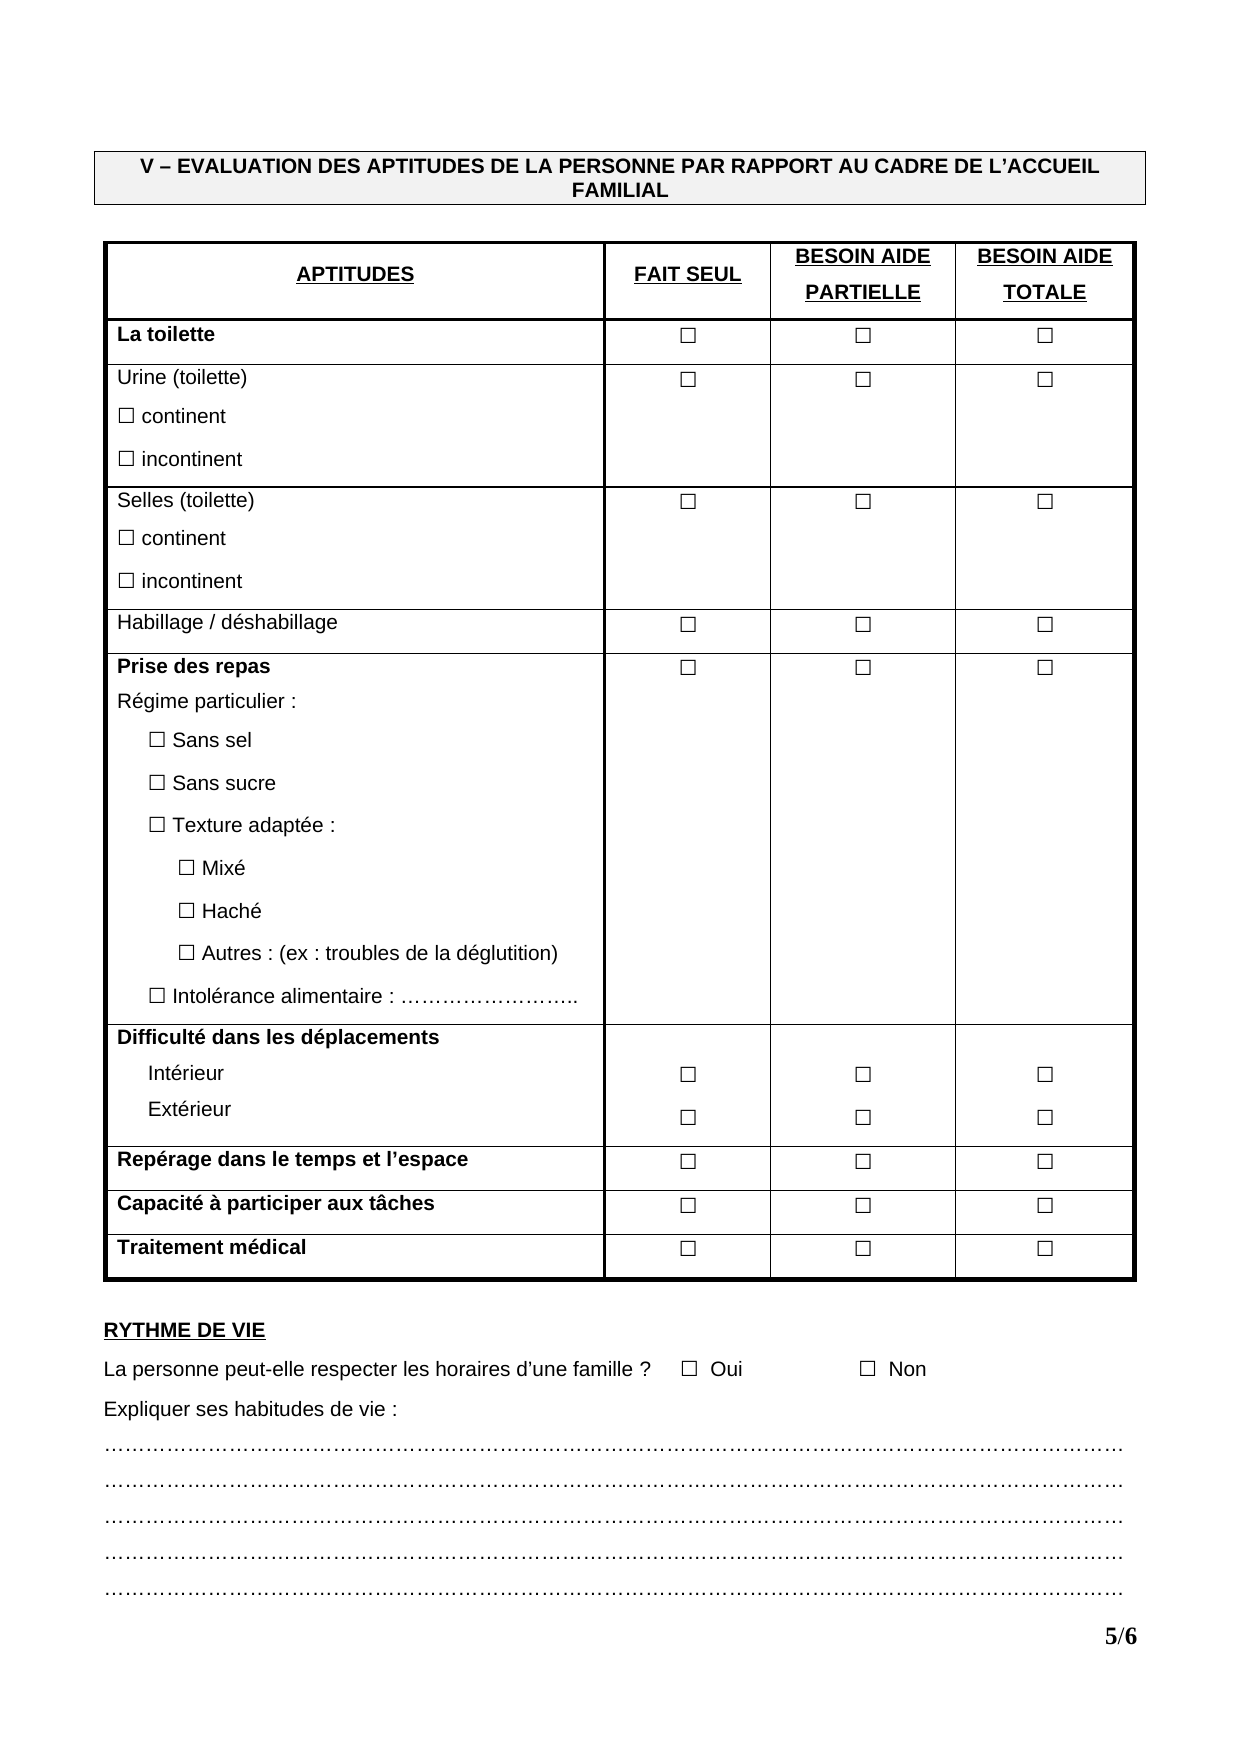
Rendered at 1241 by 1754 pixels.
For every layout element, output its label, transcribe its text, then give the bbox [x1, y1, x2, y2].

table_cell Selles (toilette) continent incontinent [108, 488, 603, 609]
table_cell [956, 1025, 1132, 1146]
table_header Aptitudes [108, 244, 603, 318]
text V – EVALUATION DES APTITUDES DE LA PERSONNE PAR RAPPORT AU CADRE DE L’ACCUEIL FAMILIAL [95, 152, 1145, 204]
table_cell [606, 1025, 770, 1146]
table_cell [771, 1025, 955, 1146]
table_cell Urine (toilette) continent incontinent [108, 365, 603, 486]
text ………………………………………………………………………………………………………………………………… [103, 1540, 1137, 1564]
text ………………………………………………………………………………………………………………………………… [103, 1576, 1137, 1600]
table_cell Difficulté dans les déplacements Intérieur Extérieur [108, 1025, 603, 1146]
table_cell Traitement médical [108, 1235, 603, 1277]
text ………………………………………………………………………………………………………………………………… [103, 1432, 1137, 1456]
text Expliquer ses habitudes de vie : [103, 1396, 1137, 1420]
text ………………………………………………………………………………………………………………………………… [103, 1504, 1137, 1528]
text La personne peut-elle respecter les horaires d’une famille ? Oui Non [103, 1354, 1137, 1382]
table_header Besoin aide partielle [771, 244, 955, 318]
table_header Besoin aide totale [956, 244, 1132, 318]
text Rythme de vie [103, 1318, 1137, 1342]
table_cell Prise des repas Régime particulier : Sans sel Sans sucre Texture adaptée : Mixé Haché Autres : (ex : troubles de la déglutition) Intolérance alimentaire : …………………….. [108, 654, 603, 1024]
text ………………………………………………………………………………………………………………………………… [103, 1468, 1137, 1492]
table_cell Habillage / déshabillage [108, 610, 603, 652]
table_cell Capacité à participer aux tâches [108, 1191, 603, 1233]
table_cell Repérage dans le temps et l’espace [108, 1147, 603, 1190]
table_cell La toilette [108, 321, 603, 364]
table_header Fait seul [606, 244, 770, 318]
